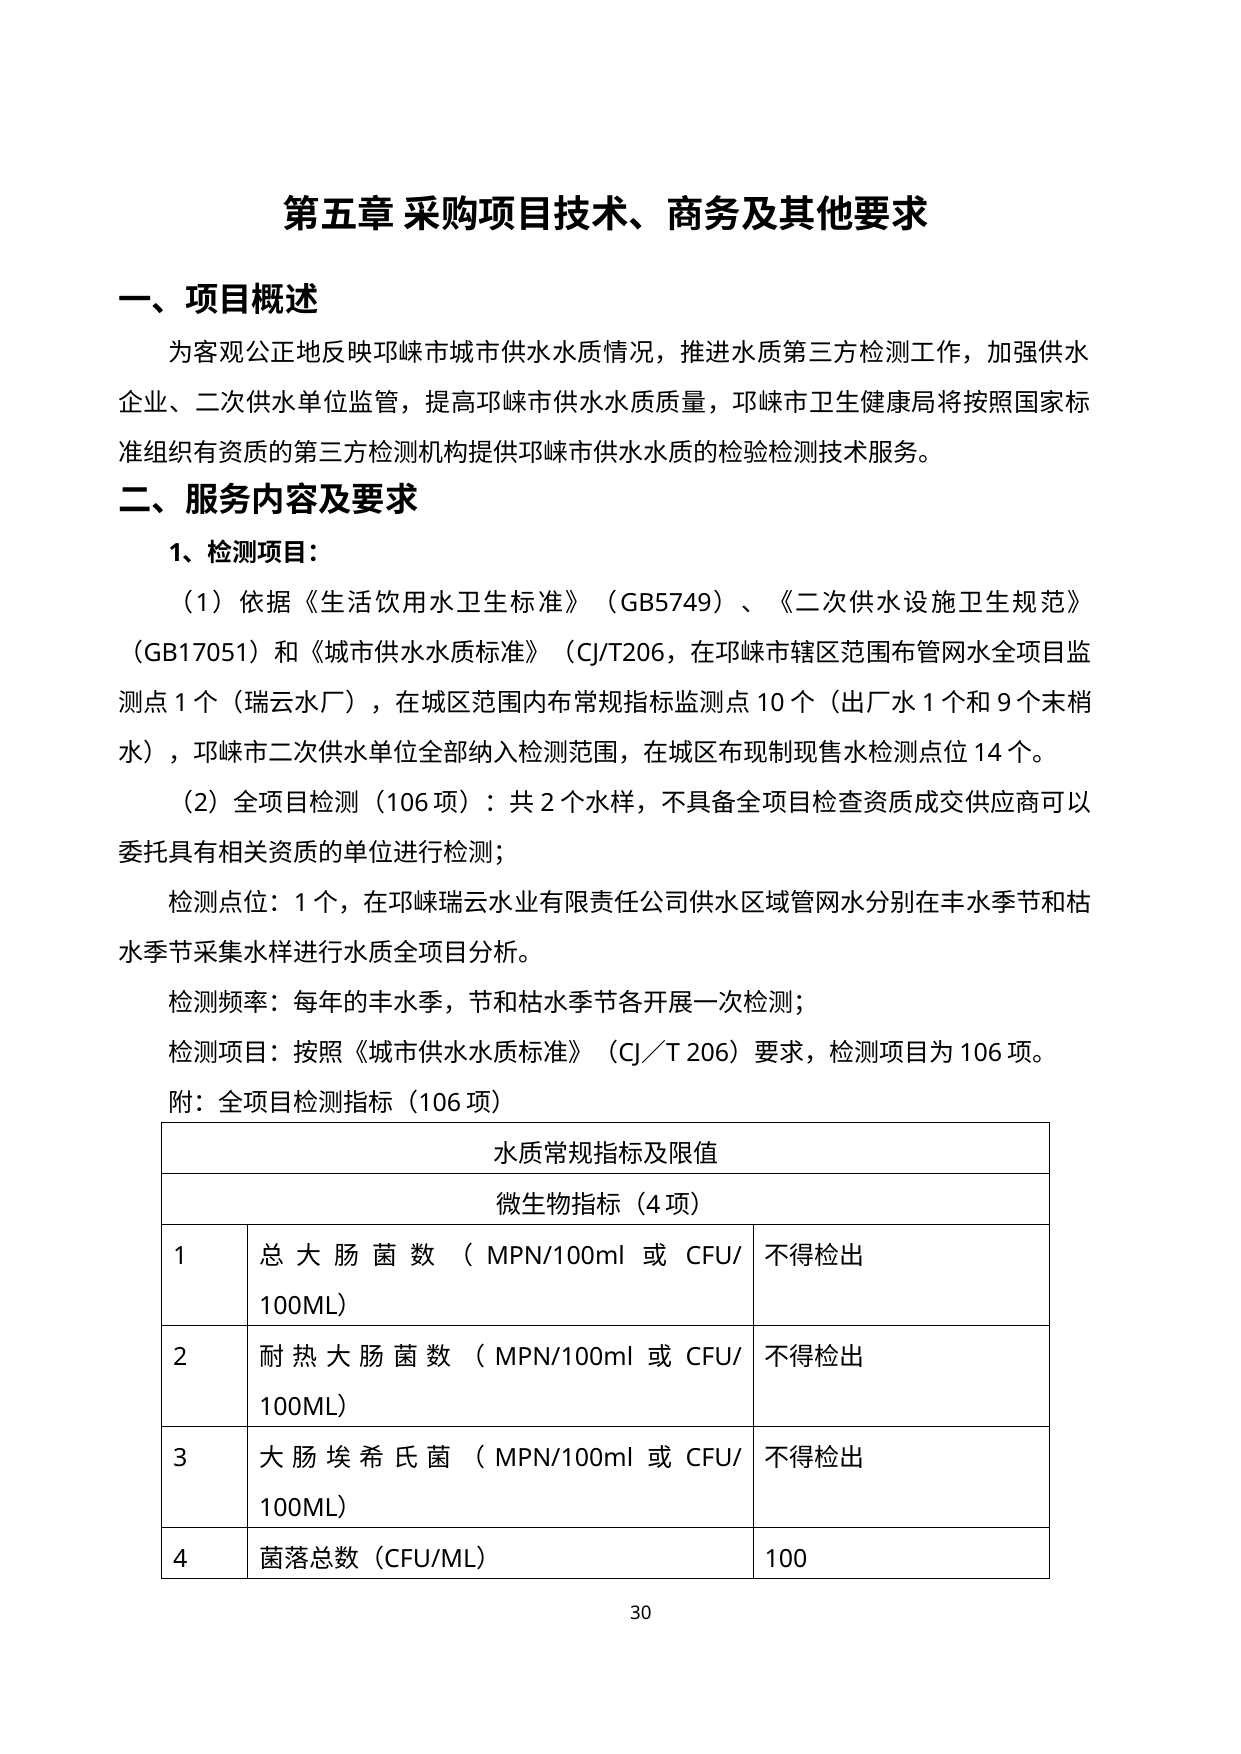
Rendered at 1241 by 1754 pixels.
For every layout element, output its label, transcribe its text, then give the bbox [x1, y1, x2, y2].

list 一、项目概述 [118, 272, 1092, 322]
text （2）全项目检测（106项）：共2个水样，不具备全项目检查资质成交供应商可以委托具有相关资质的单位进行检测； [118, 772, 1092, 872]
table_cell 大肠埃希氏菌（MPN/100ml或CFU/100ML） [248, 1427, 753, 1527]
table_cell 1 [162, 1225, 247, 1325]
table_cell 不得检出 [754, 1225, 1049, 1325]
list 二、服务内容及要求 [118, 472, 1092, 522]
table_cell 不得检出 [754, 1427, 1049, 1527]
table_cell 4 [162, 1528, 247, 1578]
table_cell 菌落总数（CFU/ML） [248, 1528, 753, 1578]
table_cell 3 [162, 1427, 247, 1527]
table_cell 微生物指标（4项） [162, 1174, 1049, 1224]
text 为客观公正地反映邛崃市城市供水水质情况，推进水质第三方检测工作，加强供水企业、二次供水单位监管，提高邛崃市供水水质质量，邛崃市卫生健康局将按照国家标准组织有资质的第三方检测机构提供邛崃市供水水质的检验检测技术服务。 [118, 322, 1092, 472]
text 检测点位：1个，在邛崃瑞云水业有限责任公司供水区域管网水分别在丰水季节和枯水季节采集水样进行水质全项目分析。 [118, 872, 1092, 972]
text 附：全项目检测指标（106项） [118, 1072, 1092, 1122]
table_cell 100 [754, 1528, 1049, 1578]
text （1）依据《生活饮用水卫生标准》（GB5749）、《二次供水设施卫生规范》（GB17051）和《城市供水水质标准》（CJ/T206，在邛崃市辖区范围布管网水全项目监测点1个（瑞云水厂），在城区范围内布常规指标监测点10个（出厂水1个和9个末梢水），邛崃市二次供水单位全部纳入检测范围，在城区布现制现售水检测点位14个。 [118, 572, 1092, 772]
text 检测项目：按照《城市供水水质标准》（CJ／T 206）要求，检测项目为106项。 [118, 1022, 1092, 1072]
table_cell 2 [162, 1326, 247, 1426]
text 检测频率：每年的丰水季，节和枯水季节各开展一次检测； [118, 972, 1092, 1022]
table_cell 不得检出 [754, 1326, 1049, 1426]
table_cell 耐热大肠菌数（MPN/100ml或CFU/100ML） [248, 1326, 753, 1426]
table_cell 总大肠菌数（MPN/100ml或CFU/100ML） [248, 1225, 753, 1325]
subtitle 第五章 采购项目技术、商务及其他要求 [118, 187, 1092, 237]
text 1、检测项目： [118, 522, 1092, 572]
table_header 水质常规指标及限值 [162, 1123, 1049, 1173]
